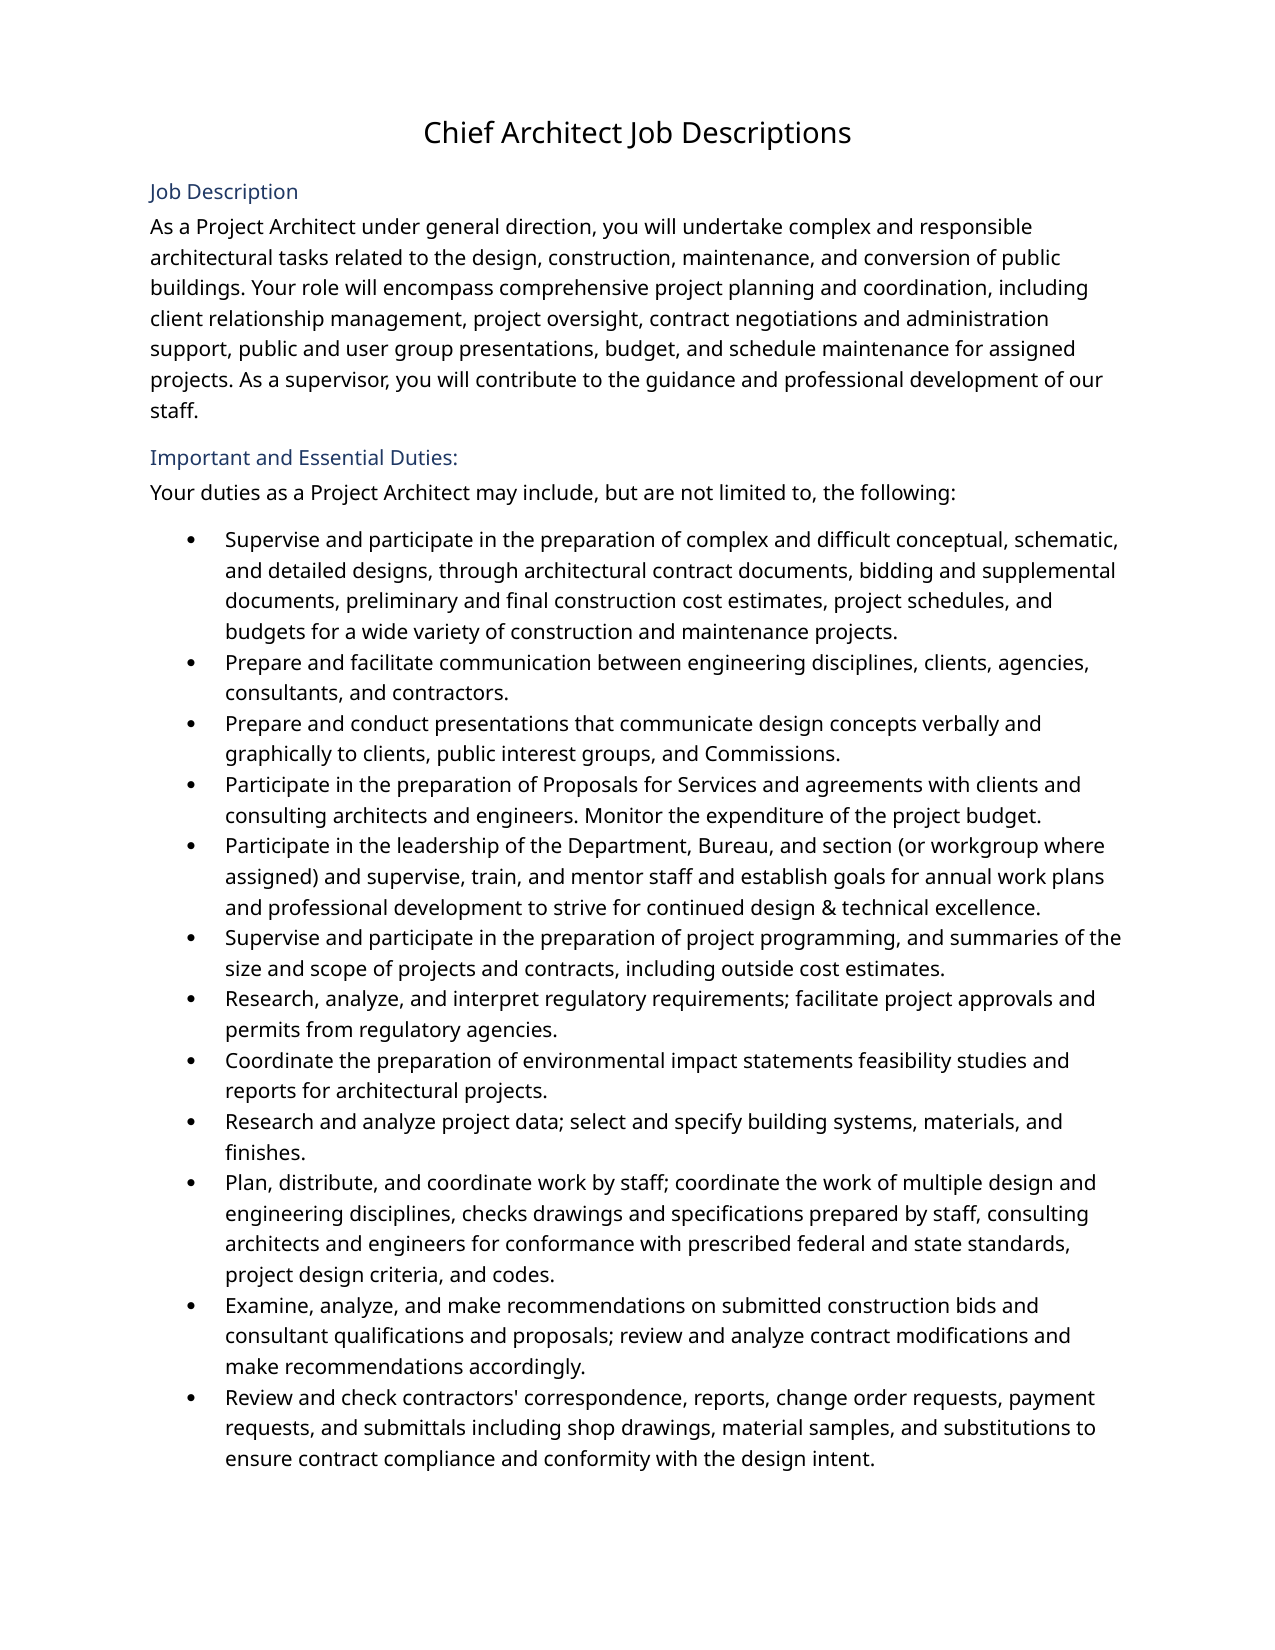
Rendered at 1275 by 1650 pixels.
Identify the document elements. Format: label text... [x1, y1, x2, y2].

list Review and check contractors' correspondence, reports, change order requests, payment requests, and submittals including shop drawings, material samples, and substitutions to ensure contract compliance and conformity with the design intent. [187, 1383, 1125, 1472]
text As a Project Architect under general direction, you will undertake complex and responsible architectural tasks related to the design, construction, maintenance, and conversion of public buildings. Your role will encompass comprehensive project planning and coordination, including client relationship management, project oversight, contract negotiations and administration support, public and user group presentations, budget, and schedule maintenance for assigned projects. As a supervisor, you will contribute to the guidance and professional development of our staff. [150, 212, 1125, 424]
subtitle Job Description [150, 177, 1125, 206]
list Research and analyze project data; select and specify building systems, materials, and finishes. [187, 1107, 1125, 1166]
list Supervise and participate in the preparation of complex and difficult conceptual, schematic, and detailed designs, through architectural contract documents, bidding and supplemental documents, preliminary and final construction cost estimates, project schedules, and budgets for a wide variety of construction and maintenance projects. [187, 525, 1125, 645]
list Participate in the preparation of Proposals for Services and agreements with clients and consulting architects and engineers. Monitor the expenditure of the project budget. [187, 770, 1125, 829]
subtitle Important and Essential Duties: [150, 443, 1125, 471]
list Prepare and facilitate communication between engineering disciplines, clients, agencies, consultants, and contractors. [187, 648, 1125, 707]
text Your duties as a Project Architect may include, but are not limited to, the following: [150, 478, 1125, 506]
list Participate in the leadership of the Department, Bureau, and section (or workgroup where assigned) and supervise, train, and mentor staff and establish goals for annual work plans and professional development to strive for continued design & technical excellence. [187, 831, 1125, 921]
list Plan, distribute, and coordinate work by staff; coordinate the work of multiple design and engineering disciplines, checks drawings and specifications prepared by staff, consulting architects and engineers for conformance with prescribed federal and state standards, project design criteria, and codes. [187, 1168, 1125, 1288]
list Examine, analyze, and make recommendations on submitted construction bids and consultant qualifications and proposals; review and analyze contract modifications and make recommendations accordingly. [187, 1291, 1125, 1380]
list Research, analyze, and interpret regulatory requirements; facilitate project approvals and permits from regulatory agencies. [187, 984, 1125, 1043]
list Coordinate the preparation of environmental impact statements feasibility studies and reports for architectural projects. [187, 1046, 1125, 1105]
list Supervise and participate in the preparation of project programming, and summaries of the size and scope of projects and contracts, including outside cost estimates. [187, 923, 1125, 982]
list Prepare and conduct presentations that communicate design concepts verbally and graphically to clients, public interest groups, and Commissions. [187, 709, 1125, 768]
